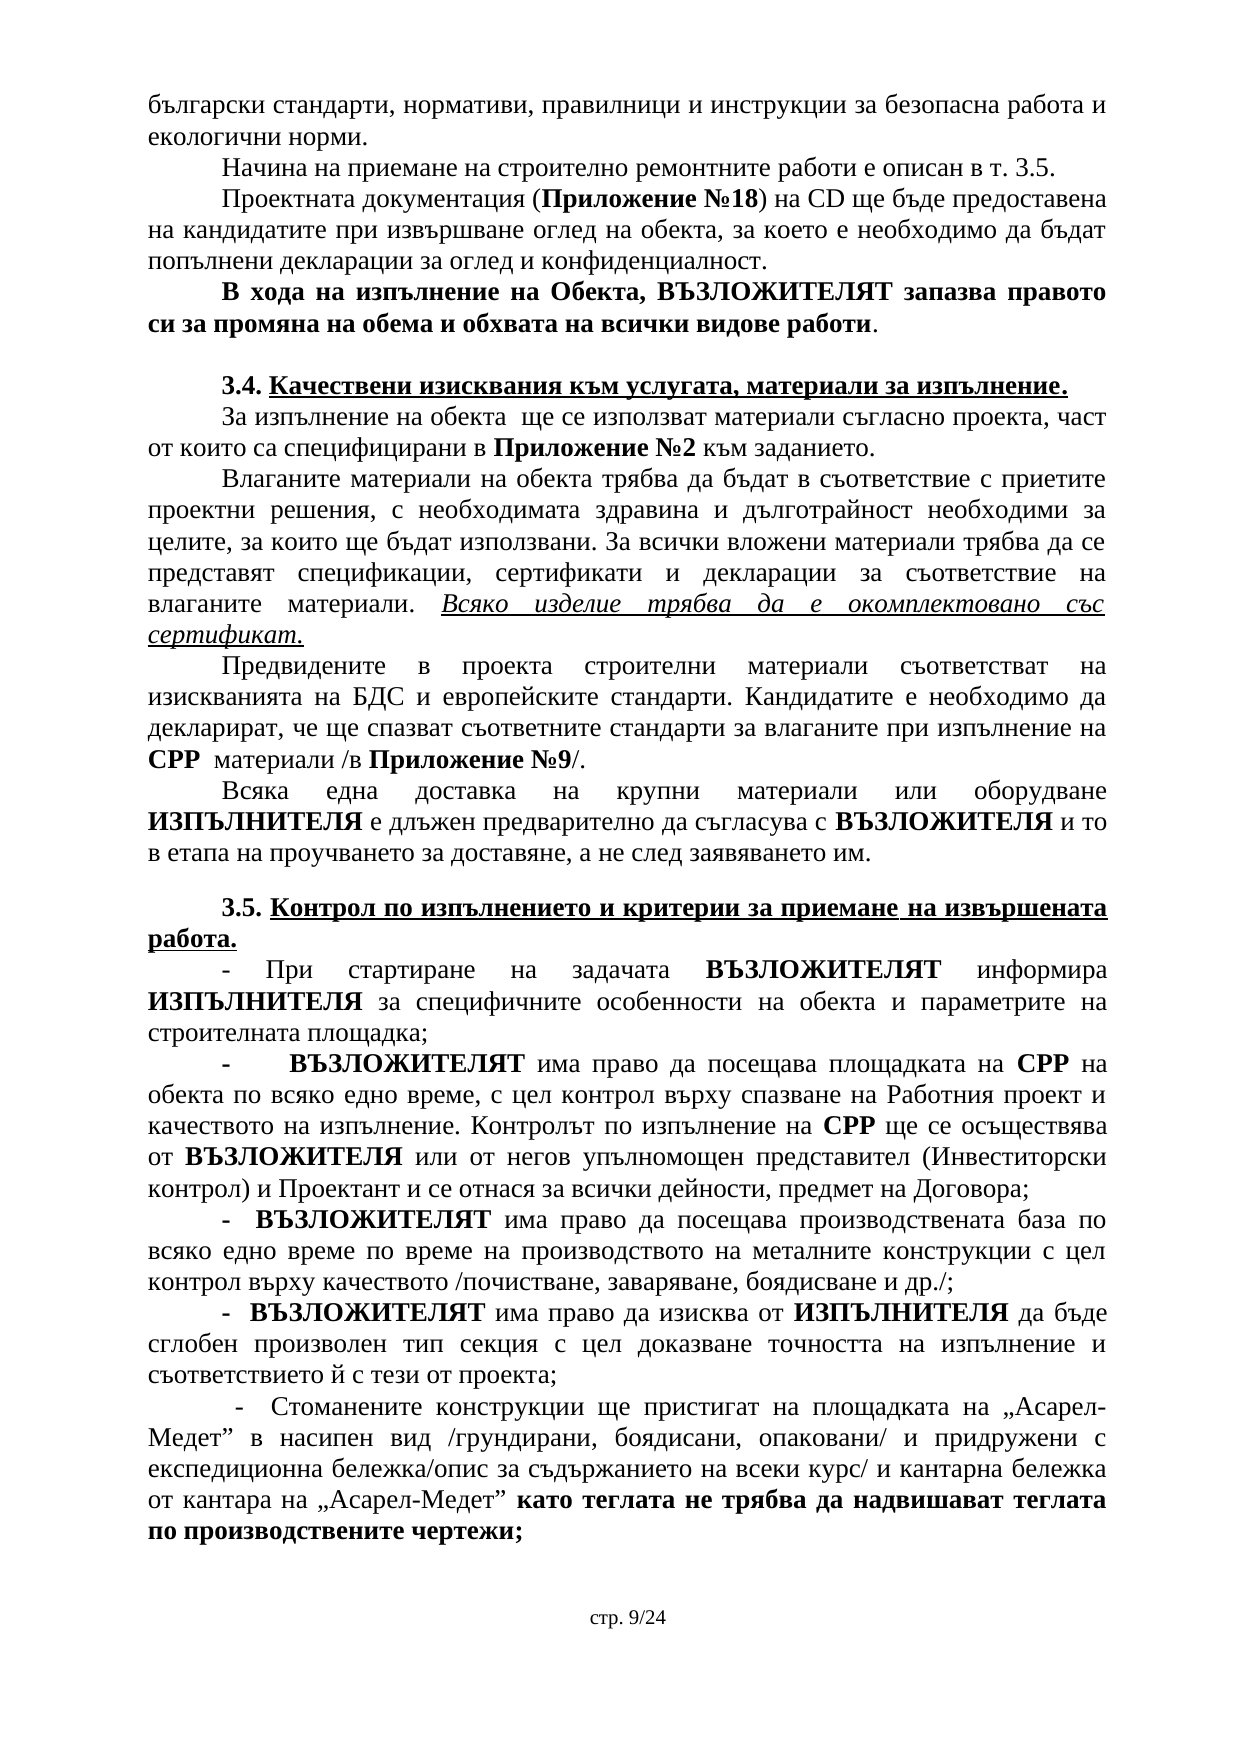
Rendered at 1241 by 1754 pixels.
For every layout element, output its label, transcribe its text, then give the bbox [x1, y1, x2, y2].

text - Възложителят има право да посещава производствената база по всяко едно време по време на производството на металните конструкции с цел контрол върху качеството /почистване, заваряване, боядисване и др./; [148, 1203, 1107, 1296]
text - Възложителят има право да изисква от ИЗПЪЛНИТЕЛЯ да бъде сглобен произволен тип секция с цел доказване точността на изпълнение и съответствието й с тези от проекта; [148, 1296, 1107, 1390]
text - При стартиране на задачата ВЪЗЛОЖИТЕЛЯТ информира ИЗПЪЛНИТЕЛЯ за специфичните особенности на обекта и параметрите на строителната площадка; [148, 954, 1107, 1047]
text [148, 89, 1107, 151]
text Влаганите материали на обекта трябва да бъдат в съответствие с приетите проектни решения, с необходимата здравина и дълготрайност необходими за целите, за които ще бъдат използвани. За всички вложени материали трябва да се представят спецификации, сертификати и декларации за съответствие на влаганите материали. Всяко изделие трябва да е окомплектовано със сертификат. [148, 462, 1107, 649]
text Начина на приемане на строително ремонтните работи e описан в т. 3.5. [148, 151, 1107, 182]
text Предвидените в проекта строителни материали съответстват на изискванията на БДС и европейските стандарти. Кандидатите е необходимо да декларират, че ще спазват съответните стандарти за влаганите при изпълнение на СРР материали /в Приложение №9/. [148, 649, 1107, 774]
text - Стоманените конструкции ще пристигат на площадката на „Асарел-Медет” в насипен вид /грундирани, боядисани, опаковани/ и придружени с експедиционна бележка/опис за съдържанието на всеки курс/ и кантарна бележка от кантара на „Асарел-Медет” като теглата не трябва да надвишават теглата по производствените чертежи; [148, 1390, 1107, 1545]
text Проектната документация (Приложение №18) на CD ще бъде предоставена на кандидатите при извършване оглед на обекта, за което е необходимо да бъдат попълнени декларации за оглед и конфиденциалност. [148, 182, 1107, 276]
text За изпълнение на обекта ще се използват материали съгласно проекта, част от които са специфицирани в Приложение №2 към заданието. [148, 400, 1107, 462]
text - ВЪЗЛОЖИТЕЛЯТ има право да посещава площадката на СРР на обекта по всяко едно време, с цел контрол върху спазване на Работния проект и качеството на изпълнение. Контролът по изпълнение на СРР ще се осъществява от ВЪЗЛОЖИТЕЛЯ или от негов упълномощен представител (Инвеститорски контрол) и Проектант и се отнася за всички дейности, предмет на Договора; [148, 1047, 1107, 1203]
text В хода на изпълнение на Обекта, ВЪЗЛОЖИТЕЛЯТ запазва правото си за промяна на обема и обхвата на всички видове работи. [148, 276, 1107, 338]
text Всяка една доставка на крупни материали или оборудване ИЗПЪЛНИТЕЛЯ е длъжен предварително да съгласува с Възложителя и то в етапа на проучването за доставяне, а не след заявяването им. [148, 774, 1107, 867]
text 3.5. Контрол по изпълнението и критерии за приемане на извършената работа. [148, 891, 1107, 954]
text 3.4. Качествени изисквания към услугата, материали за изпълнение. [148, 369, 1107, 400]
